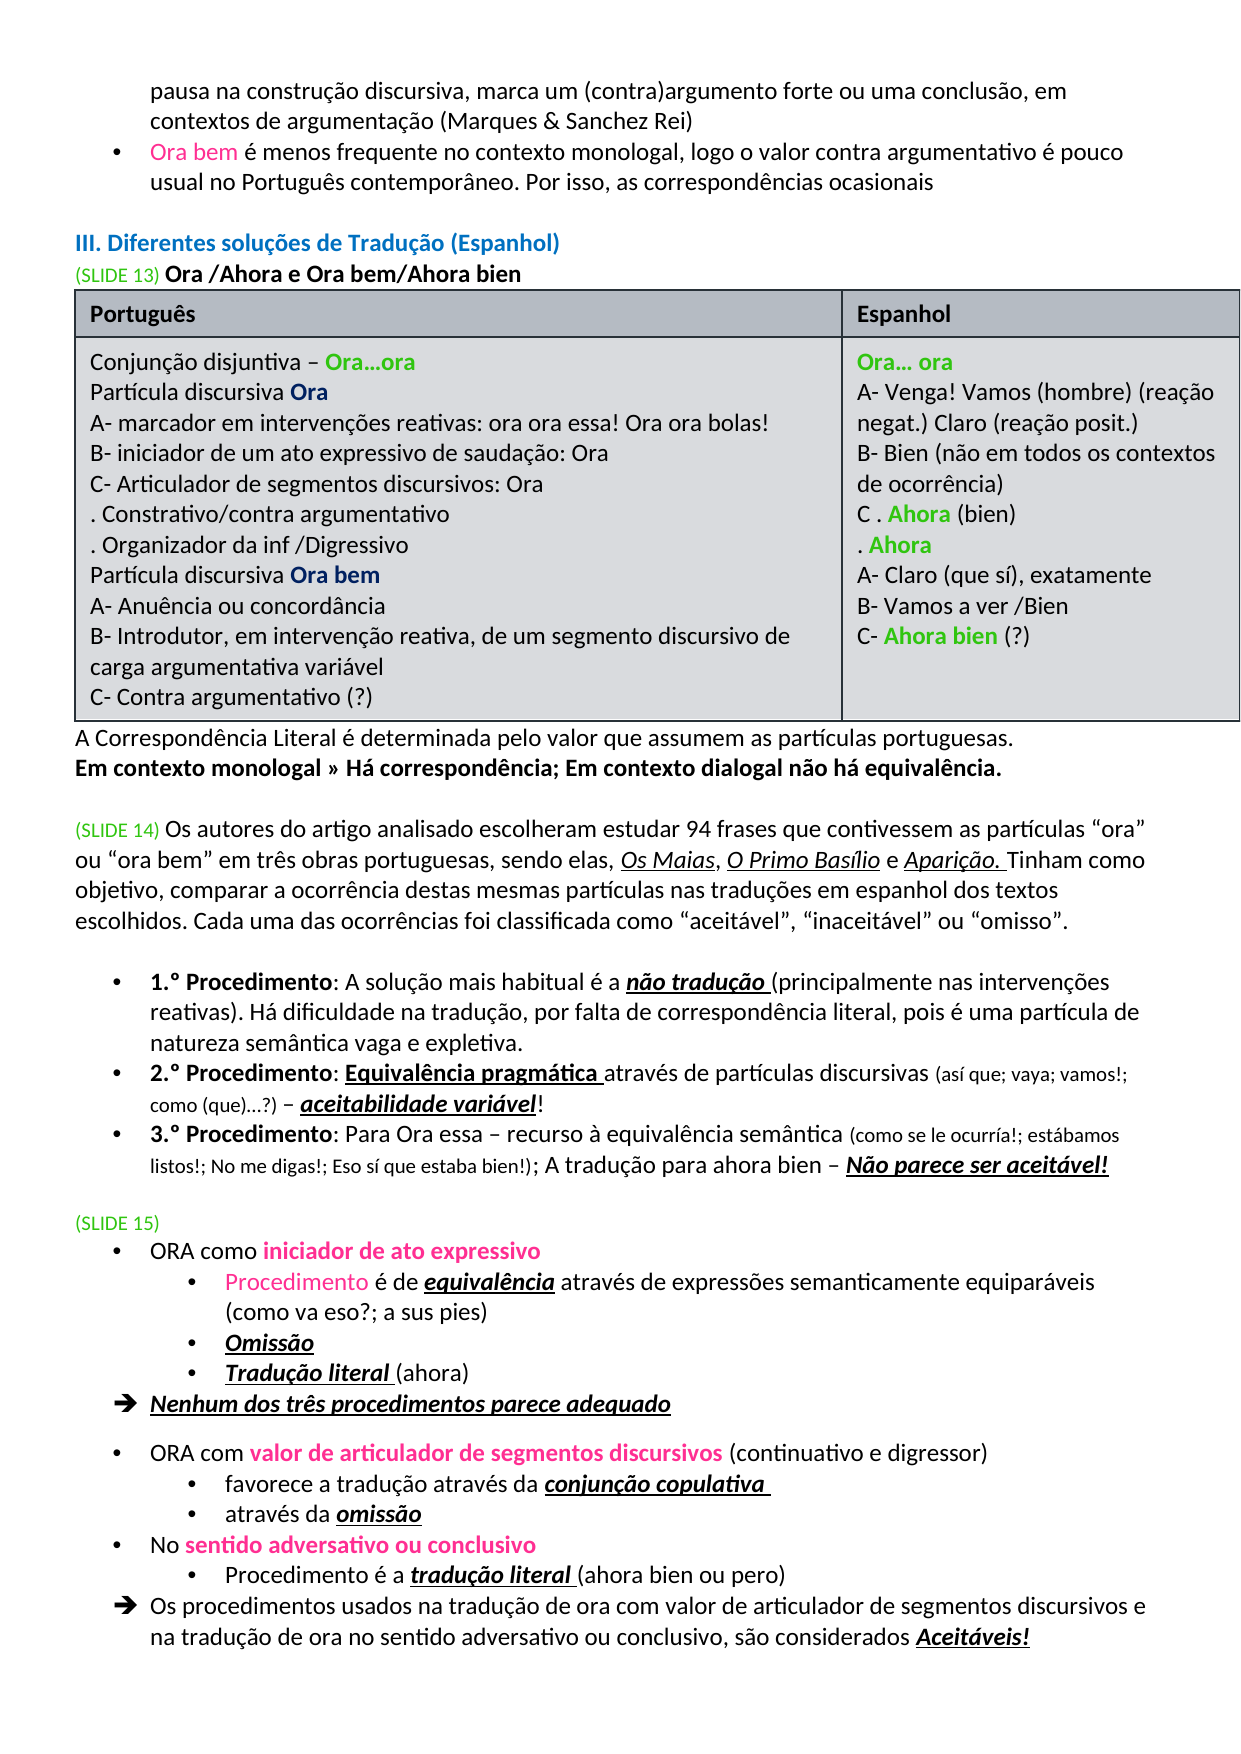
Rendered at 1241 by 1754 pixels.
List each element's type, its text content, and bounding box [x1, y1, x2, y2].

list Ora bem é menos frequente no contexto monologal, logo o valor contra argumentativo é pouco usual no Português contemporâneo. Por isso, as correspondências ocasionais [112, 136, 1165, 197]
text III. Diferentes soluções de Tradução (Espanhol) [75, 228, 1165, 258]
list ORA como iniciador de ato expressivo [112, 1235, 1165, 1266]
table_header Português [76, 291, 841, 336]
list No sentido adversativo ou conclusivo [112, 1529, 1165, 1560]
list Procedimento é a tradução literal (ahora bien ou pero) [187, 1560, 1165, 1590]
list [112, 75, 1165, 136]
text A Correspondência Literal é determinada pelo valor que assumem as partículas portuguesas. [75, 722, 1165, 752]
list Os procedimentos usados na tradução de ora com valor de articulador de segmentos discursivos e na tradução de ora no sentido adversativo ou conclusivo, são considerados Aceitáveis! [112, 1590, 1165, 1651]
table_header Espanhol [843, 291, 1239, 336]
list Nenhum dos três procedimentos parece adequado [112, 1388, 1165, 1418]
list Omissão [187, 1327, 1165, 1357]
list 2.º Procedimento: Equivalência pragmática através de partículas discursivas (así que; vaya; vamos!; como (que)…?) – aceitabilidade variável! [112, 1057, 1165, 1118]
list 3.º Procedimento: Para Ora essa – recurso à equivalência semântica (como se le ocurría!; estábamos listos!; No me digas!; Eso sí que estaba bien!); A tradução para ahora bien – Não parece ser aceitável! [112, 1118, 1165, 1179]
list Procedimento é de equivalência através de expressões semanticamente equiparáveis (como va eso?; a sus pies) [187, 1266, 1165, 1327]
list através da omissão [187, 1499, 1165, 1529]
list Tradução literal (ahora) [187, 1357, 1165, 1388]
list ORA com valor de articulador de segmentos discursivos (continuativo e digressor) [112, 1438, 1165, 1468]
table_cell Ora… ora A- Venga! Vamos (hombre) (reação negat.) Claro (reação posit.) B- Bien (não em todos os contextos de ocorrência) C . Ahora (bien) . Ahora A- Claro (que sí), exatamente B- Vamos a ver /Bien C- Ahora bien (?) [843, 338, 1239, 719]
text (SLIDE 14) Os autores do artigo analisado escolheram estudar 94 frases que contivessem as partículas “ora” ou “ora bem” em três obras portuguesas, sendo elas, Os Maias, O Primo Basílio e Aparição. Tinham como objetivo, comparar a ocorrência destas mesmas partículas nas traduções em espanhol dos textos escolhidos. Cada uma das ocorrências foi classificada como “aceitável”, “inaceitável” ou “omisso”. [75, 813, 1165, 935]
text (SLIDE 15) [75, 1210, 1165, 1235]
list 1.º Procedimento: A solução mais habitual é a não tradução (principalmente nas intervenções reativas). Há dificuldade na tradução, por falta de correspondência literal, pois é uma partícula de natureza semântica vaga e expletiva. [112, 966, 1165, 1057]
table_cell Conjunção disjuntiva – Ora…ora Partícula discursiva Ora A- marcador em intervenções reativas: ora ora essa! Ora ora bolas! B- iniciador de um ato expressivo de saudação: Ora C- Articulador de segmentos discursivos: Ora . Constrativo/contra argumentativo . Organizador da inf /Digressivo Partícula discursiva Ora bem A- Anuência ou concordância B- Introdutor, em intervenção reativa, de um segmento discursivo de carga argumentativa variável C- Contra argumentativo (?) [76, 338, 841, 719]
text Em contexto monologal » Há correspondência; Em contexto dialogal não há equivalência. [75, 752, 1165, 783]
text (SLIDE 13) Ora /Ahora e Ora bem/Ahora bien [75, 258, 1165, 289]
list favorece a tradução através da conjunção copulativa [187, 1468, 1165, 1499]
